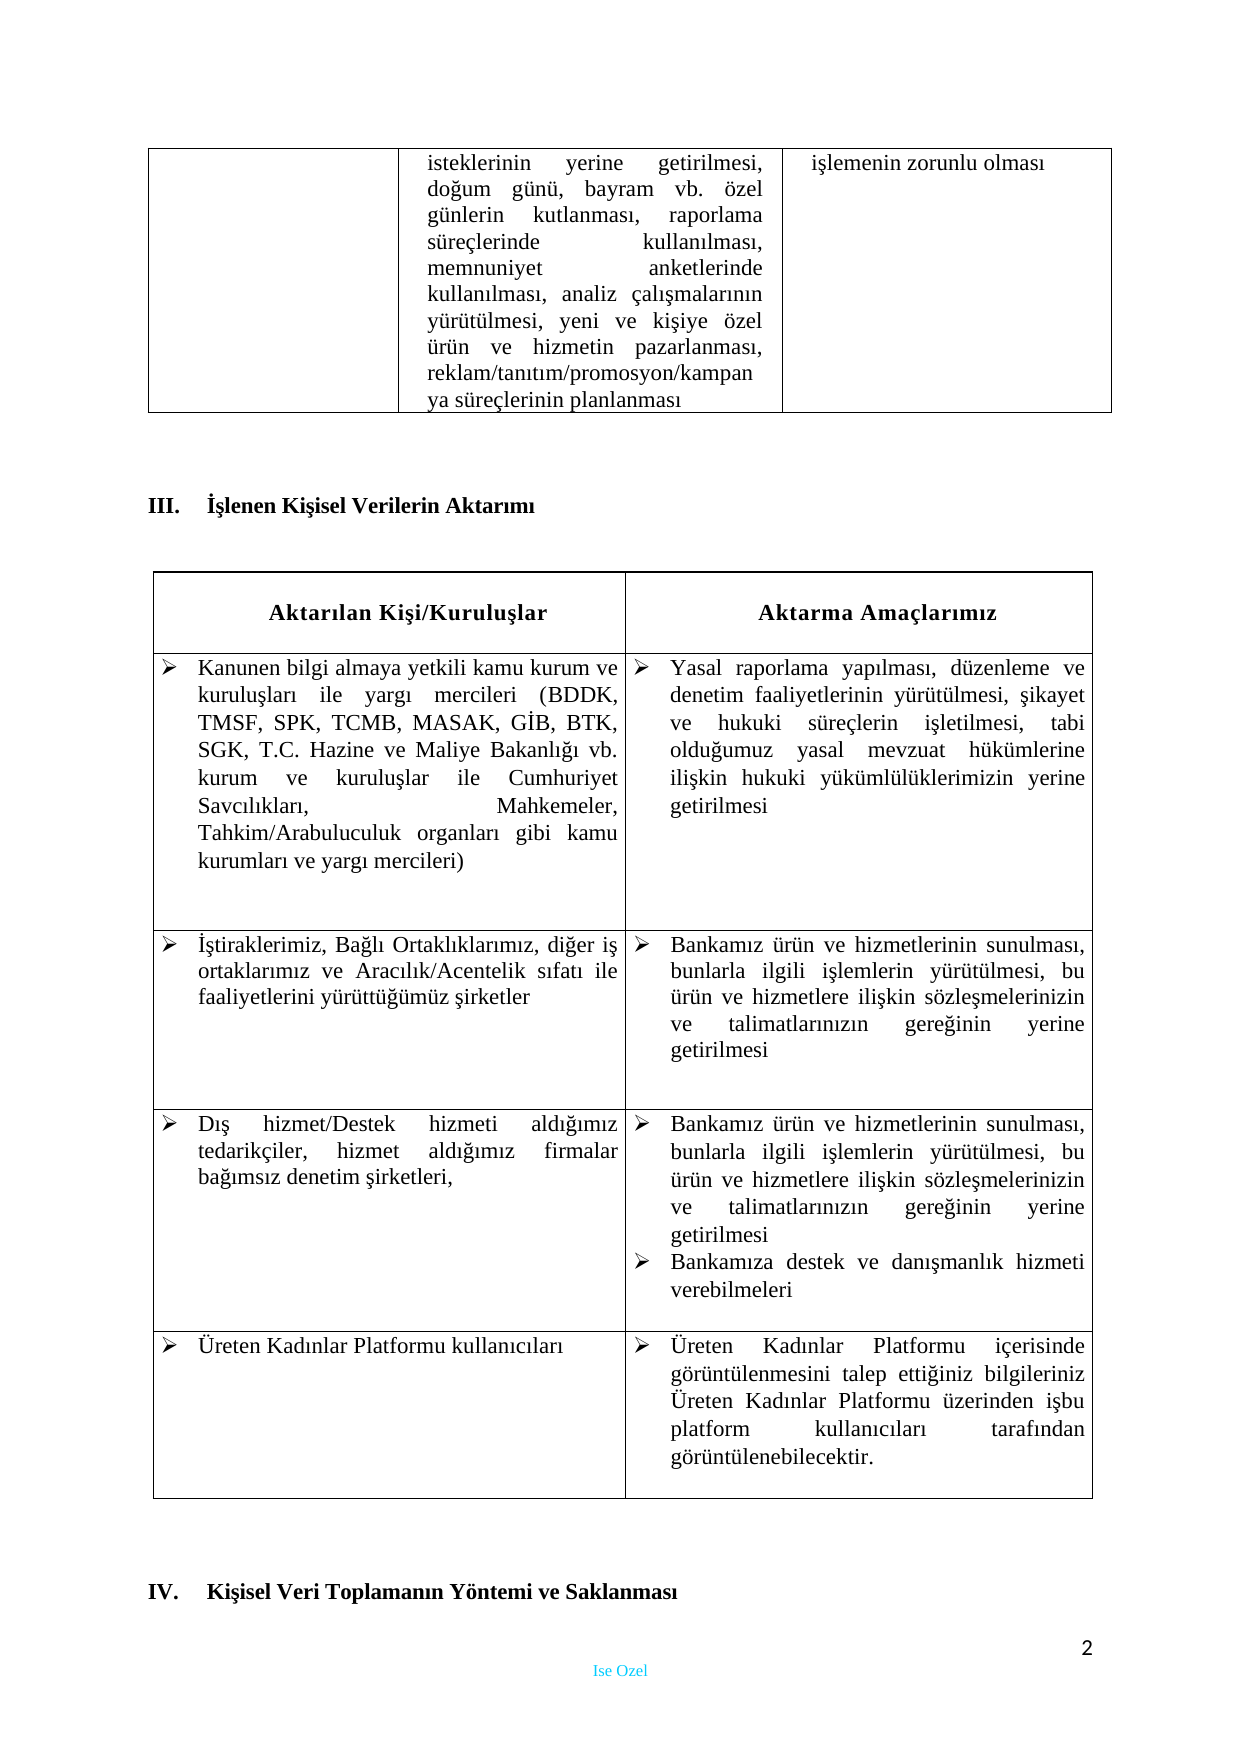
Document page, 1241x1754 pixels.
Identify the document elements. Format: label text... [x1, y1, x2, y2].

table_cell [783, 149, 1111, 412]
table_cell Bankamız ürün ve hizmetlerinin sunulması, bunlarla ilgili işlemlerin yürütülmesi, bu ürün ve hizmetlere ilişkin sözleşmelerinizin ve talimatlarınızın gereğinin yerine getirilmesi Bankamıza destek ve danışmanlık hizmeti verebilmeleri [626, 1110, 1092, 1331]
list İşlenen Kişisel Verilerin Aktarımı [148, 492, 1084, 519]
list Kişisel Veri Toplamanın Yöntemi ve Saklanması [148, 1578, 1096, 1604]
table_cell Üreten Kadınlar Platformu içerisinde görüntülenmesini talep ettiğiniz bilgileriniz Üreten Kadınlar Platformu üzerinden işbu platform kullanıcıları tarafından görüntülenebilecektir. [626, 1332, 1092, 1498]
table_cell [149, 149, 398, 412]
table_cell Dış hizmet/Destek hizmeti aldığımız tedarikçiler, hizmet aldığımız firmalar bağımsız denetim şirketleri, [154, 1110, 625, 1331]
table_cell Bankamız ürün ve hizmetlerinin sunulması, bunlarla ilgili işlemlerin yürütülmesi, bu ürün ve hizmetlere ilişkin sözleşmelerinizin ve talimatlarınızın gereğinin yerine getirilmesi [626, 931, 1092, 1109]
table_cell Kanunen bilgi almaya yetkili kamu kurum ve kuruluşları ile yargı mercileri (BDDK, TMSF, SPK, TCMB, MASAK, GİB, BTK, SGK, T.C. Hazine ve Maliye Bakanlığı vb. kurum ve kuruluşlar ile Cumhuriyet Savcılıkları, Mahkemeler, Tahkim/Arabuluculuk organları gibi kamu kurumları ve yargı mercileri) [154, 654, 625, 930]
table_cell Yasal raporlama yapılması, düzenleme ve denetim faaliyetlerinin yürütülmesi, şikayet ve hukuki süreçlerin işletilmesi, tabi olduğumuz yasal mevzuat hükümlerine ilişkin hukuki yükümlülüklerimizin yerine getirilmesi [626, 654, 1092, 930]
table_header Aktarma Amaçlarımız [626, 573, 1092, 653]
table_cell İştiraklerimiz, Bağlı Ortaklıklarımız, diğer iş ortaklarımız ve Aracılık/Acentelik sıfatı ile faaliyetlerini yürüttüğümüz şirketler [154, 931, 625, 1109]
table_header Aktarılan Kişi/Kuruluşlar [154, 573, 625, 653]
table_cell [399, 149, 782, 412]
table_cell Üreten Kadınlar Platformu kullanıcıları [154, 1332, 625, 1498]
